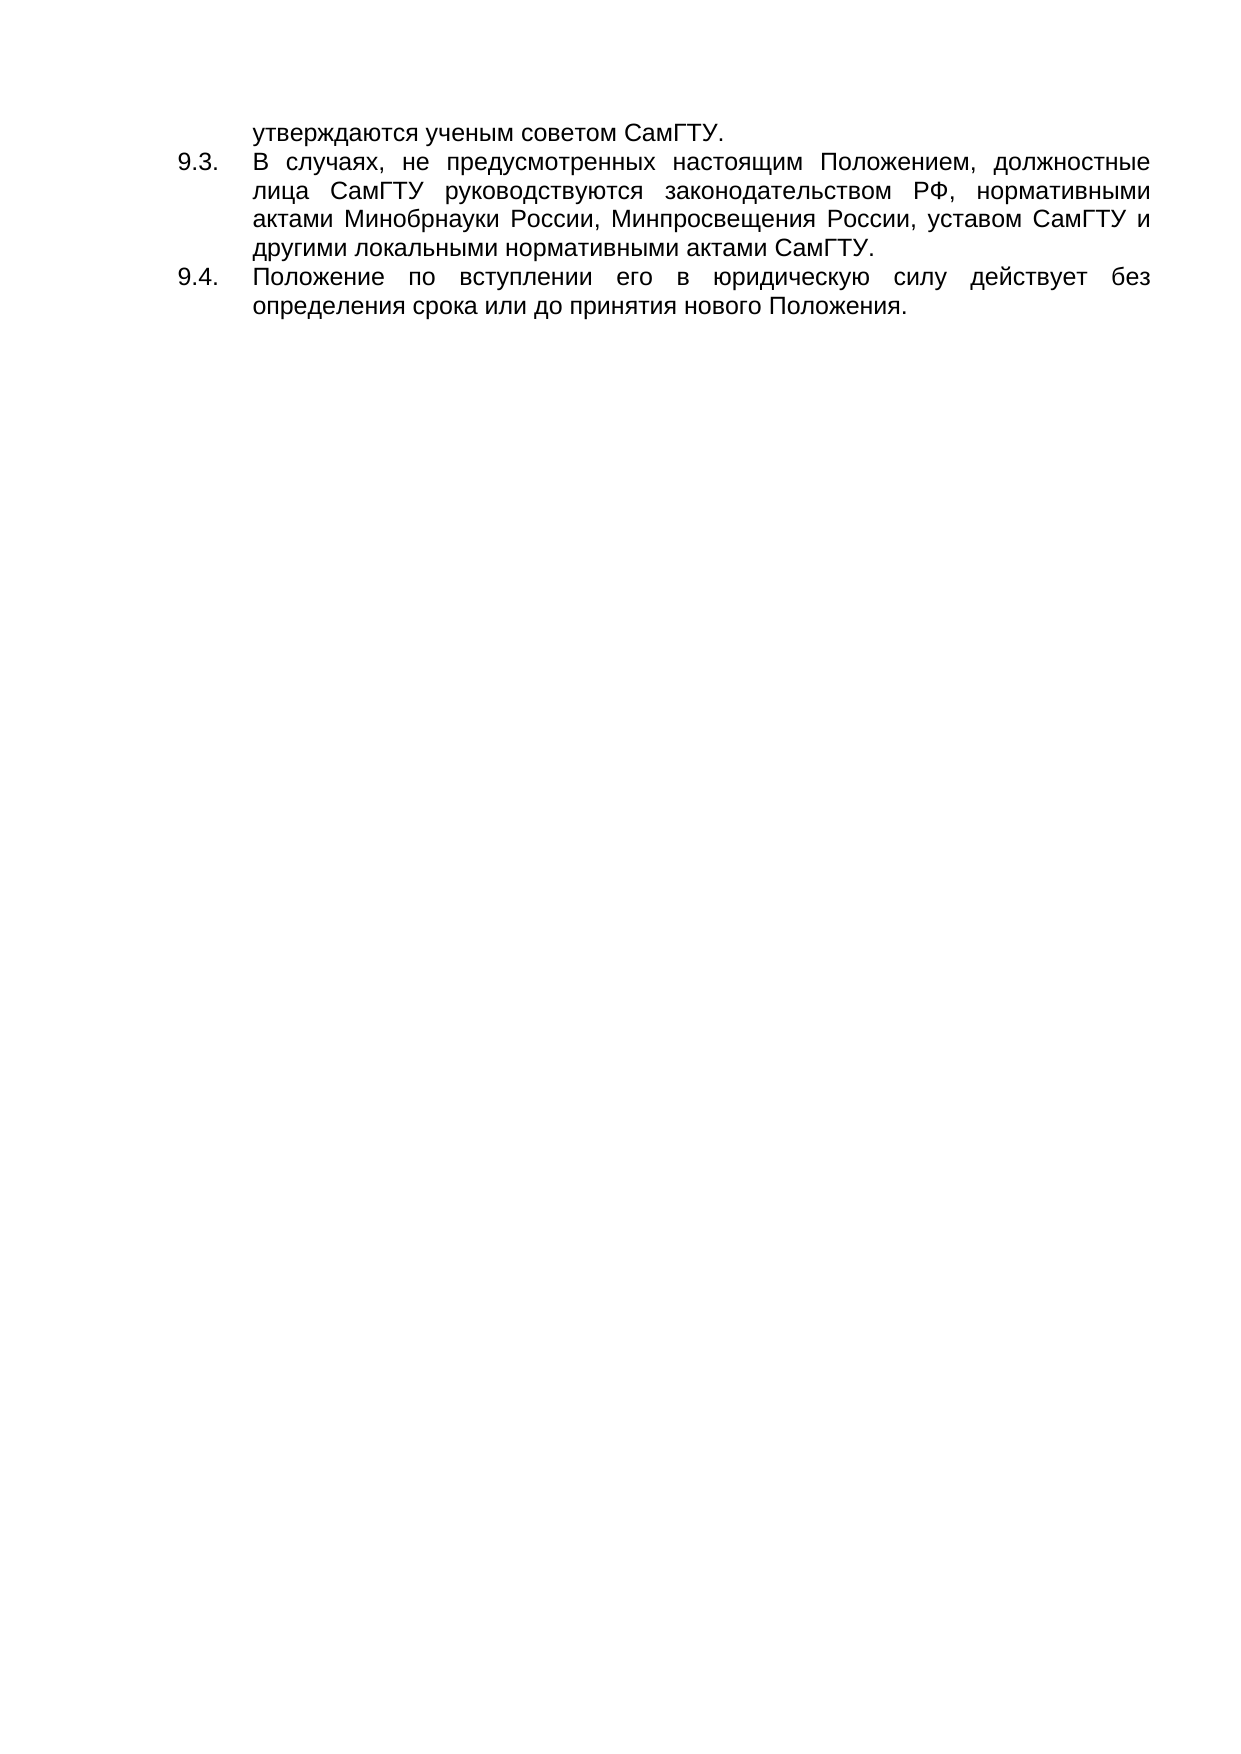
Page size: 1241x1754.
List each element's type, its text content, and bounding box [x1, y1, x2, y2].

list Положение по вступлении его в юридическую силу действует без определения срока или до принятия нового Положения. [177, 262, 1152, 319]
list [177, 118, 1152, 147]
list В случаях, не предусмотренных настоящим Положением, должностные лица СамГТУ руководствуются законодательством РФ, нормативными актами Минобрнауки России, Минпросвещения России, уставом СамГТУ и другими локальными нормативными актами СамГТУ. [177, 147, 1152, 262]
